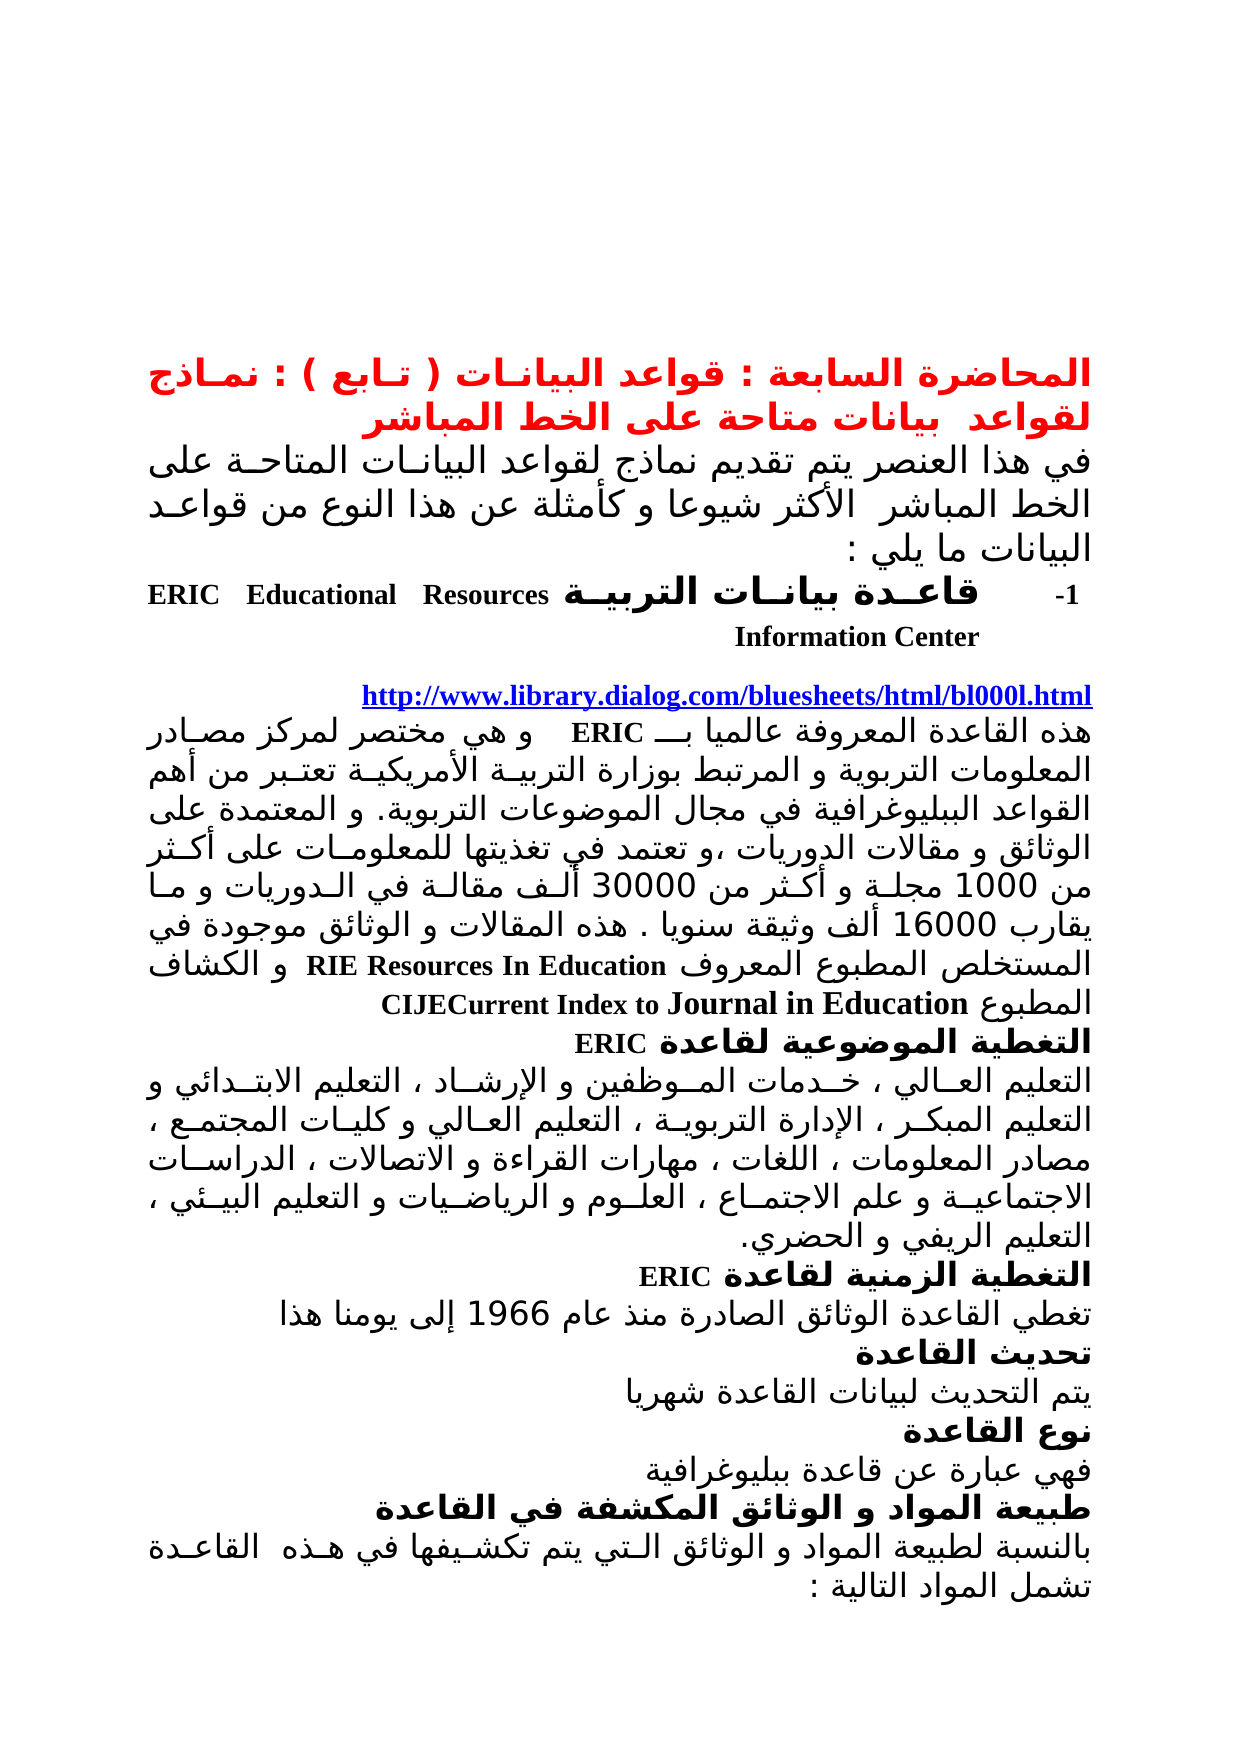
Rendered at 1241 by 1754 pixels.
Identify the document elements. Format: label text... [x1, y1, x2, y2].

text هذه القاعدة المعروفة عالميا بـــ ERIC و هي مختصر لمركز مصادر المعلومات التربوية و المرتبط بوزارة التربية الأمريكية تعتبر من أهم القواعد الببليوغرافية في مجال الموضوعات التربوية. و المعتمدة على الوثائق و مقالات الدوريات ،و تعتمد في تغذيتها للمعلومات على أكثر من 1000 مجلة و أكثر من 30000 ألف مقالة في الدوريات و ما يقارب 16000 ألف وثيقة سنويا . هذه المقالات و الوثائق موجودة في المستخلص المطبوع المعروف RIE Resources In Education و الكشاف المطبوع CIJECurrent Index to Journal in Education [148, 712, 1093, 1023]
text فهي عبارة عن قاعدة ببليوغرافية [148, 1450, 1093, 1489]
text المحاضرة السابعة : قواعد البيانات ( تابع ) : نماذج لقواعد بيانات متاحة على الخط المباشر [148, 352, 1093, 439]
text في هذا العنصر يتم تقديم نماذج لقواعد البيانات المتاحة على الخط المباشر الأكثر شيوعا و كأمثلة عن هذا النوع من قواعد البيانات ما يلي : [148, 439, 1093, 570]
text نوع القاعدة [148, 1411, 1093, 1450]
text يتم التحديث لبيانات القاعدة شهريا [148, 1372, 1093, 1411]
text تحديث القاعدة [148, 1333, 1093, 1372]
text التغطية الموضوعية لقاعدة ERIC [148, 1023, 1093, 1061]
text التعليم العالي ، خدمات الموظفين و الإرشاد ، التعليم الابتدائي و التعليم المبكر ، الإدارة التربوية ، التعليم العالي و كليات المجتمع ، مصادر المعلومات ، اللغات ، مهارات القراءة و الاتصالات ، الدراسات الاجتماعية و علم الاجتماع ، العلوم و الرياضيات و التعليم البيئي ، التعليم الريفي و الحضري. [148, 1061, 1093, 1256]
list قاعدة بيانات التربية ERIC Educational Resources Information Center [148, 570, 1055, 652]
text http://www.library.dialog.com/bluesheets/html/bl000l.html [148, 678, 1093, 712]
text تغطي القاعدة الوثائق الصادرة منذ عام ‍1966 إلى يومنا هذا [148, 1294, 1093, 1333]
text التغطية الزمنية لقاعدة ERIC [148, 1256, 1093, 1294]
text طبيعة المواد و الوثائق المكشفة في القاعدة [148, 1489, 1093, 1528]
text بالنسبة لطبيعة المواد و الوثائق التي يتم تكشيفها في هذه القاعدة تشمل المواد التالية : [148, 1528, 1093, 1605]
